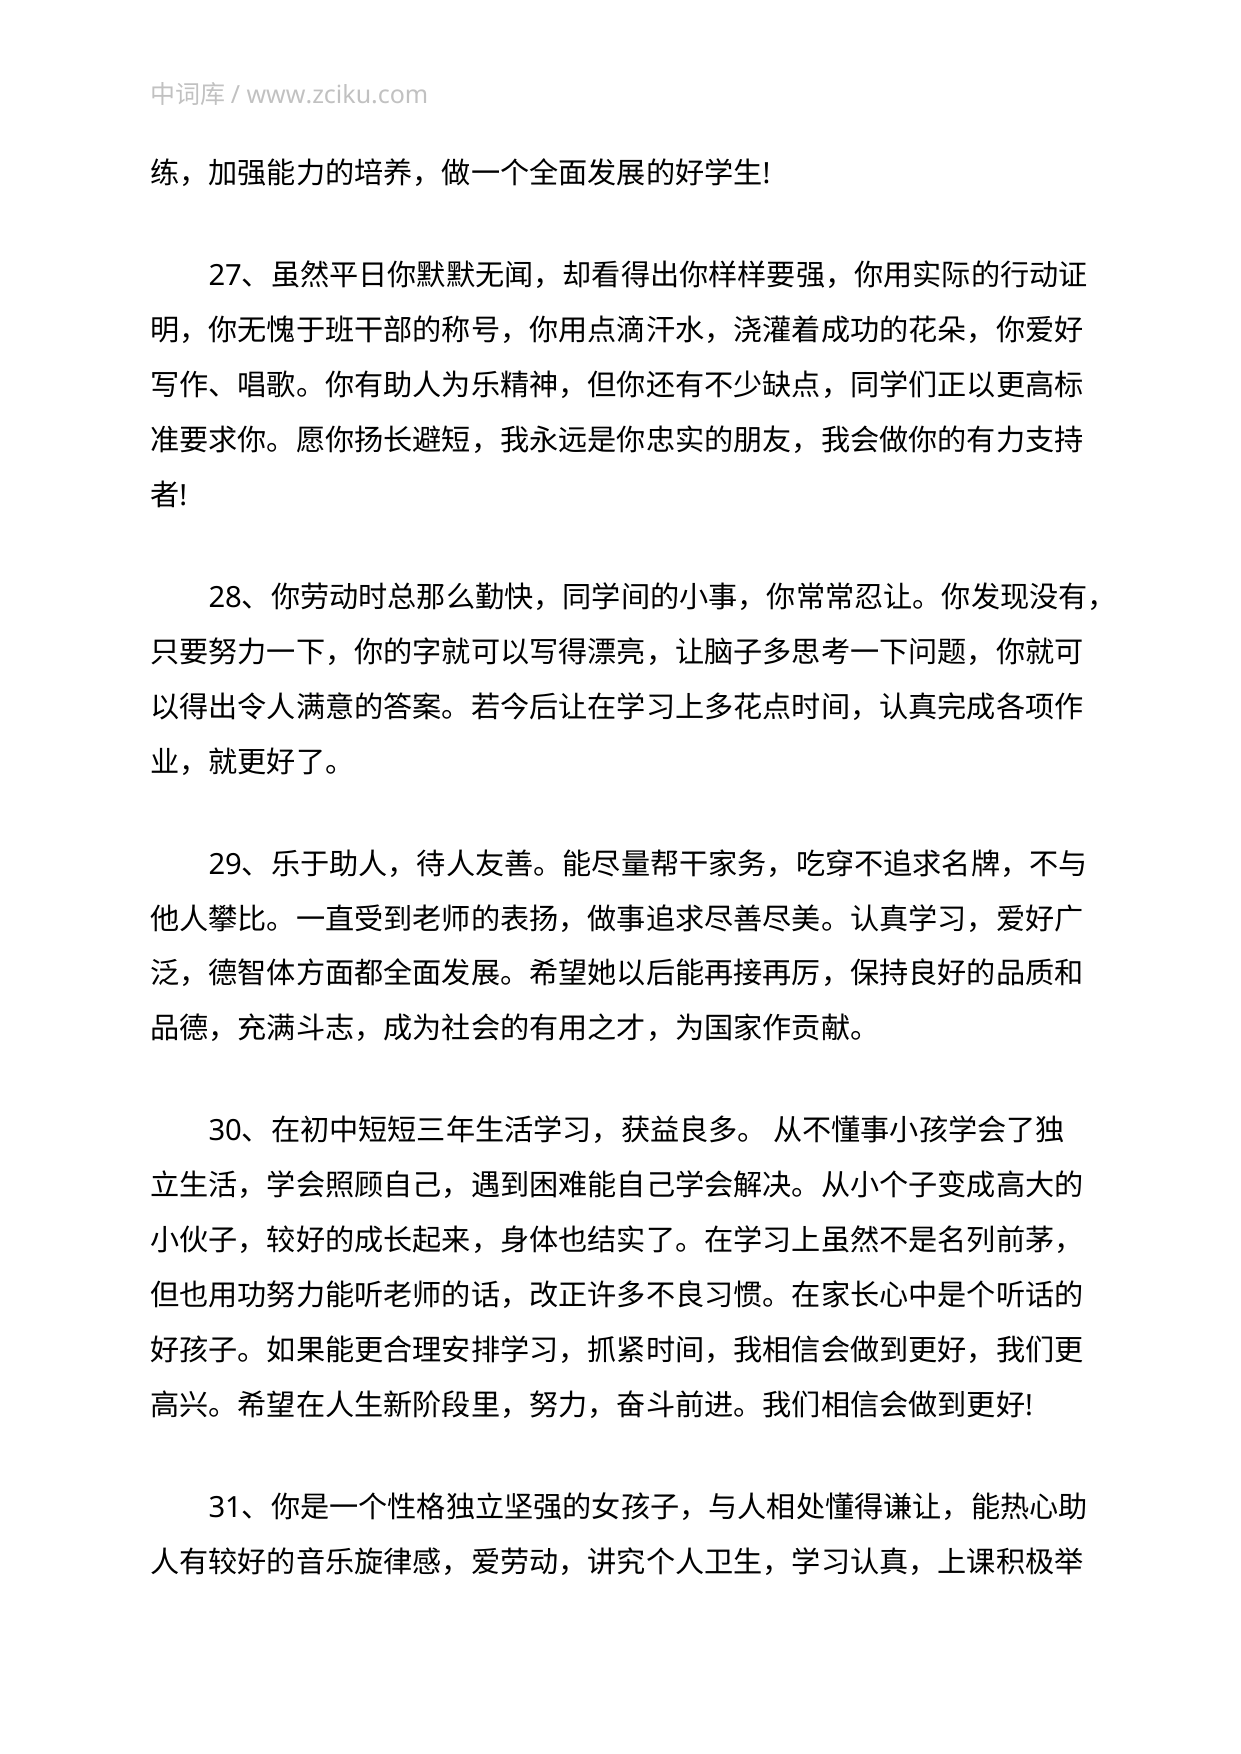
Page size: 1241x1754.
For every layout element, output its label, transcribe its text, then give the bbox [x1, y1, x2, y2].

text 29、乐于助人，待人友善。能尽量帮干家务，吃穿不追求名牌，不与他人攀比。一直受到老师的表扬，做事追求尽善尽美。认真学习，爱好广泛，德智体方面都全面发展。希望她以后能再接再厉，保持良好的品质和品德，充满斗志，成为社会的有用之才，为国家作贡献。 [150, 840, 1090, 1047]
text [150, 150, 1090, 192]
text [150, 1483, 1090, 1581]
text 28、你劳动时总那么勤快，同学间的小事，你常常忍让。你发现没有，只要努力一下，你的字就可以写得漂亮，让脑子多思考一下问题，你就可以得出令人满意的答案。若今后让在学习上多花点时间，认真完成各项作业，就更好了。 [150, 574, 1090, 781]
text 27、虽然平日你默默无闻，却看得出你样样要强，你用实际的行动证明，你无愧于班干部的称号，你用点滴汗水，浇灌着成功的花朵，你爱好写作、唱歌。你有助人为乐精神，但你还有不少缺点，同学们正以更高标准要求你。愿你扬长避短，我永远是你忠实的朋友，我会做你的有力支持者! [150, 252, 1090, 514]
text 30、在初中短短三年生活学习，获益良多。 从不懂事小孩学会了独立生活，学会照顾自己，遇到困难能自己学会解决。从小个子变成高大的小伙子，较好的成长起来，身体也结实了。在学习上虽然不是名列前茅，但也用功努力能听老师的话，改正许多不良习惯。在家长心中是个听话的好孩子。如果能更合理安排学习，抓紧时间，我相信会做到更好，我们更高兴。希望在人生新阶段里，努力，奋斗前进。我们相信会做到更好! [150, 1107, 1090, 1424]
